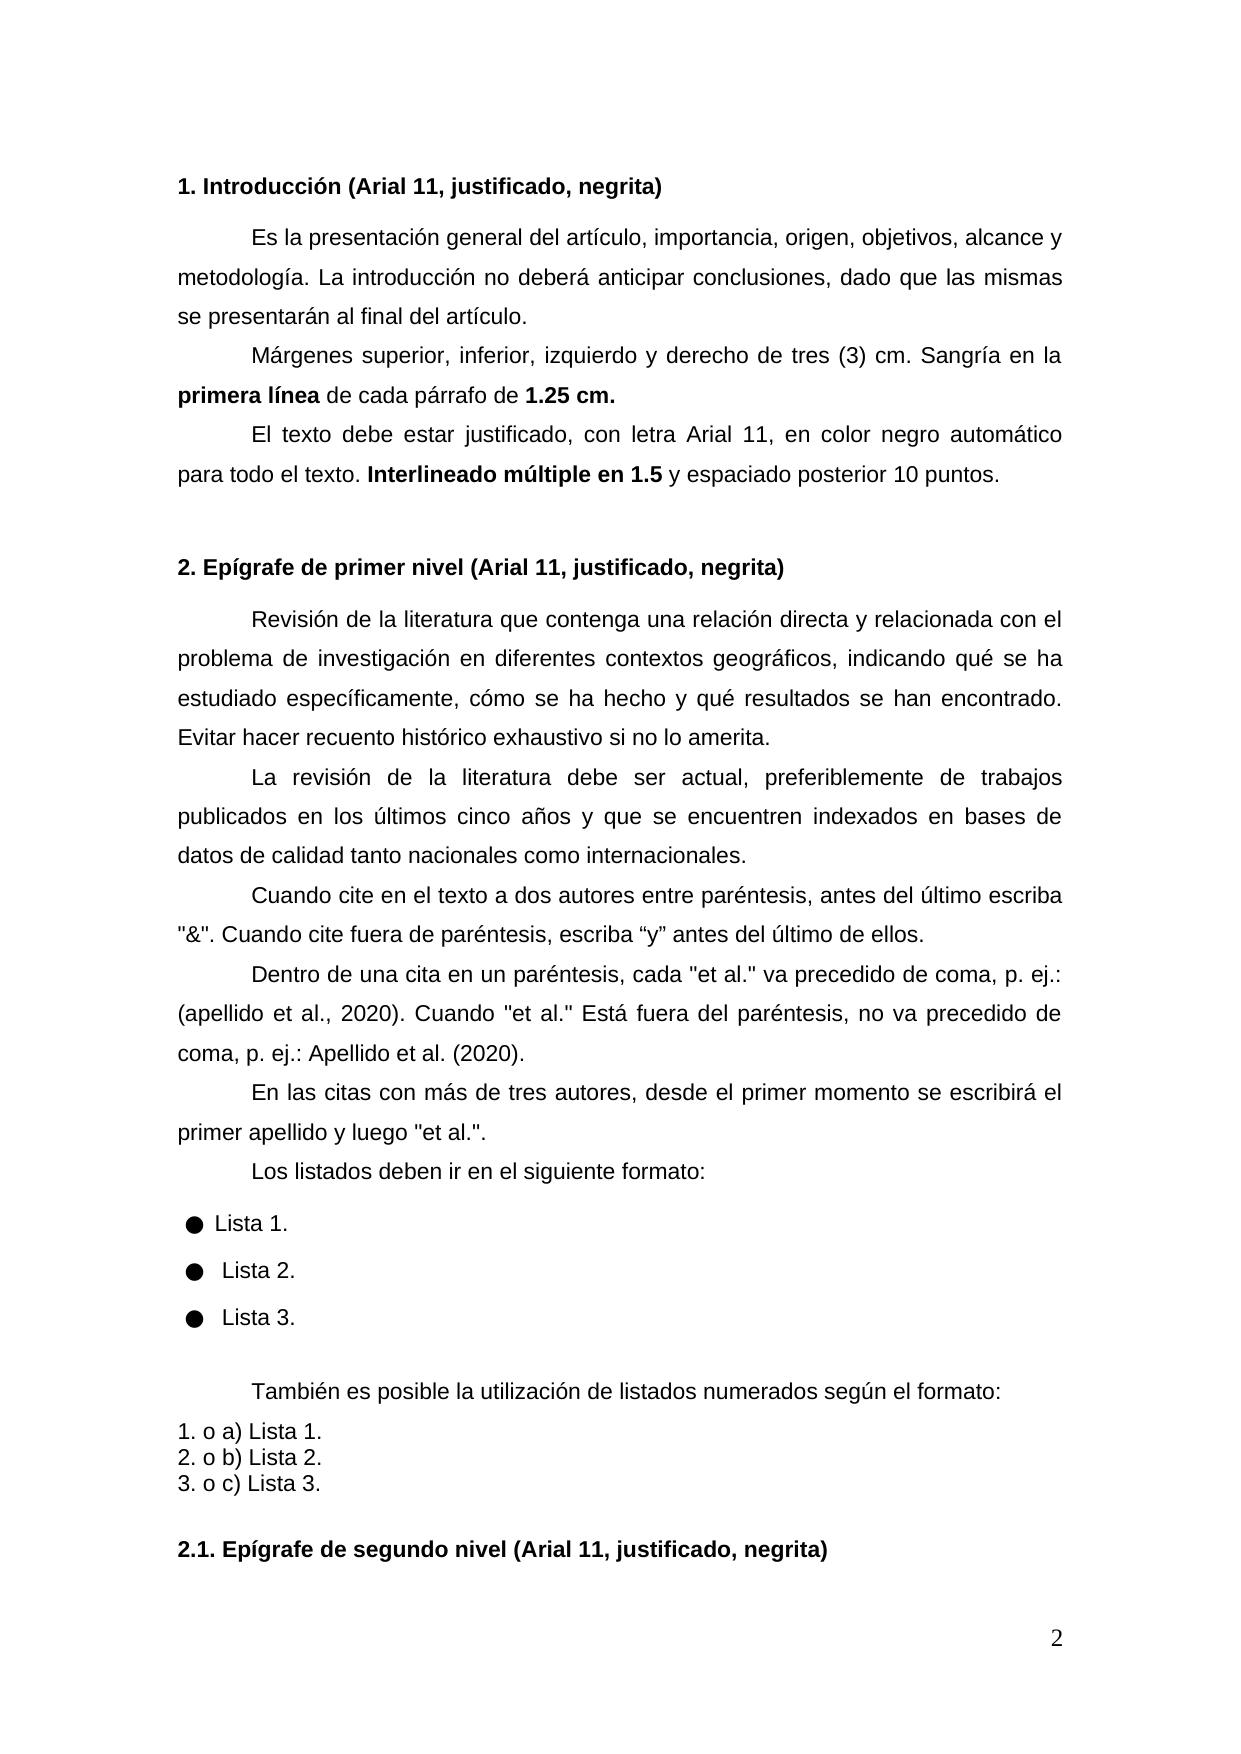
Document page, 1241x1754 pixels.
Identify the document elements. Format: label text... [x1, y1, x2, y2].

text También es posible la utilización de listados numerados según el formato: [177, 1378, 1063, 1404]
text 2. o b) Lista 2. [177, 1444, 1063, 1470]
subtitle 2.1. Epígrafe de segundo nivel (Arial 11, justificado, negrita) [177, 1536, 1063, 1562]
text Márgenes superior, inferior, izquierdo y derecho de tres (3) cm. Sangría en la primera línea de cada párrafo de 1.25 cm. [177, 342, 1063, 408]
text 3. o c) Lista 3. [177, 1470, 1063, 1497]
text 1. o a) Lista 1. [177, 1418, 1063, 1444]
list Lista 2. [184, 1245, 1063, 1292]
list Lista 3. [184, 1292, 1063, 1339]
text El texto debe estar justificado, con letra Arial 11, en color negro automático para todo el texto. Interlineado múltiple en 1.5 y espaciado posterior 10 puntos. [177, 421, 1063, 487]
list Lista 1. [184, 1198, 1063, 1245]
subtitle 1. Introducción (Arial 11, justificado, negrita) [177, 173, 1063, 199]
text En las citas con más de tres autores, desde el primer momento se escribirá el primer apellido y luego "et al.". [177, 1079, 1063, 1145]
text Dentro de una cita en un paréntesis, cada "et al." va precedido de coma, p. ej.: (apellido et al., 2020). Cuando "et al." Está fuera del paréntesis, no va precedido de coma, p. ej.: Apellido et al. (2020). [177, 961, 1063, 1066]
text La revisión de la literatura debe ser actual, preferiblemente de trabajos publicados en los últimos cinco años y que se encuentren indexados en bases de datos de calidad tanto nacionales como internacionales. [177, 763, 1063, 869]
text Revisión de la literatura que contenga una relación directa y relacionada con el problema de investigación en diferentes contextos geográficos, indicando qué se ha estudiado específicamente, cómo se ha hecho y qué resultados se han encontrado. Evitar hacer recuento histórico exhaustivo si no lo amerita. [177, 606, 1063, 750]
text Es la presentación general del artículo, importancia, origen, objetivos, alcance y metodología. La introducción no deberá anticipar conclusiones, dado que las mismas se presentarán al final del artículo. [177, 224, 1063, 329]
text Cuando cite en el texto a dos autores entre paréntesis, antes del último escriba "&". Cuando cite fuera de paréntesis, escriba “y” antes del último de ellos. [177, 882, 1063, 948]
subtitle 2. Epígrafe de primer nivel (Arial 11, justificado, negrita) [177, 554, 1063, 581]
text Los listados deben ir en el siguiente formato: [177, 1158, 1063, 1184]
